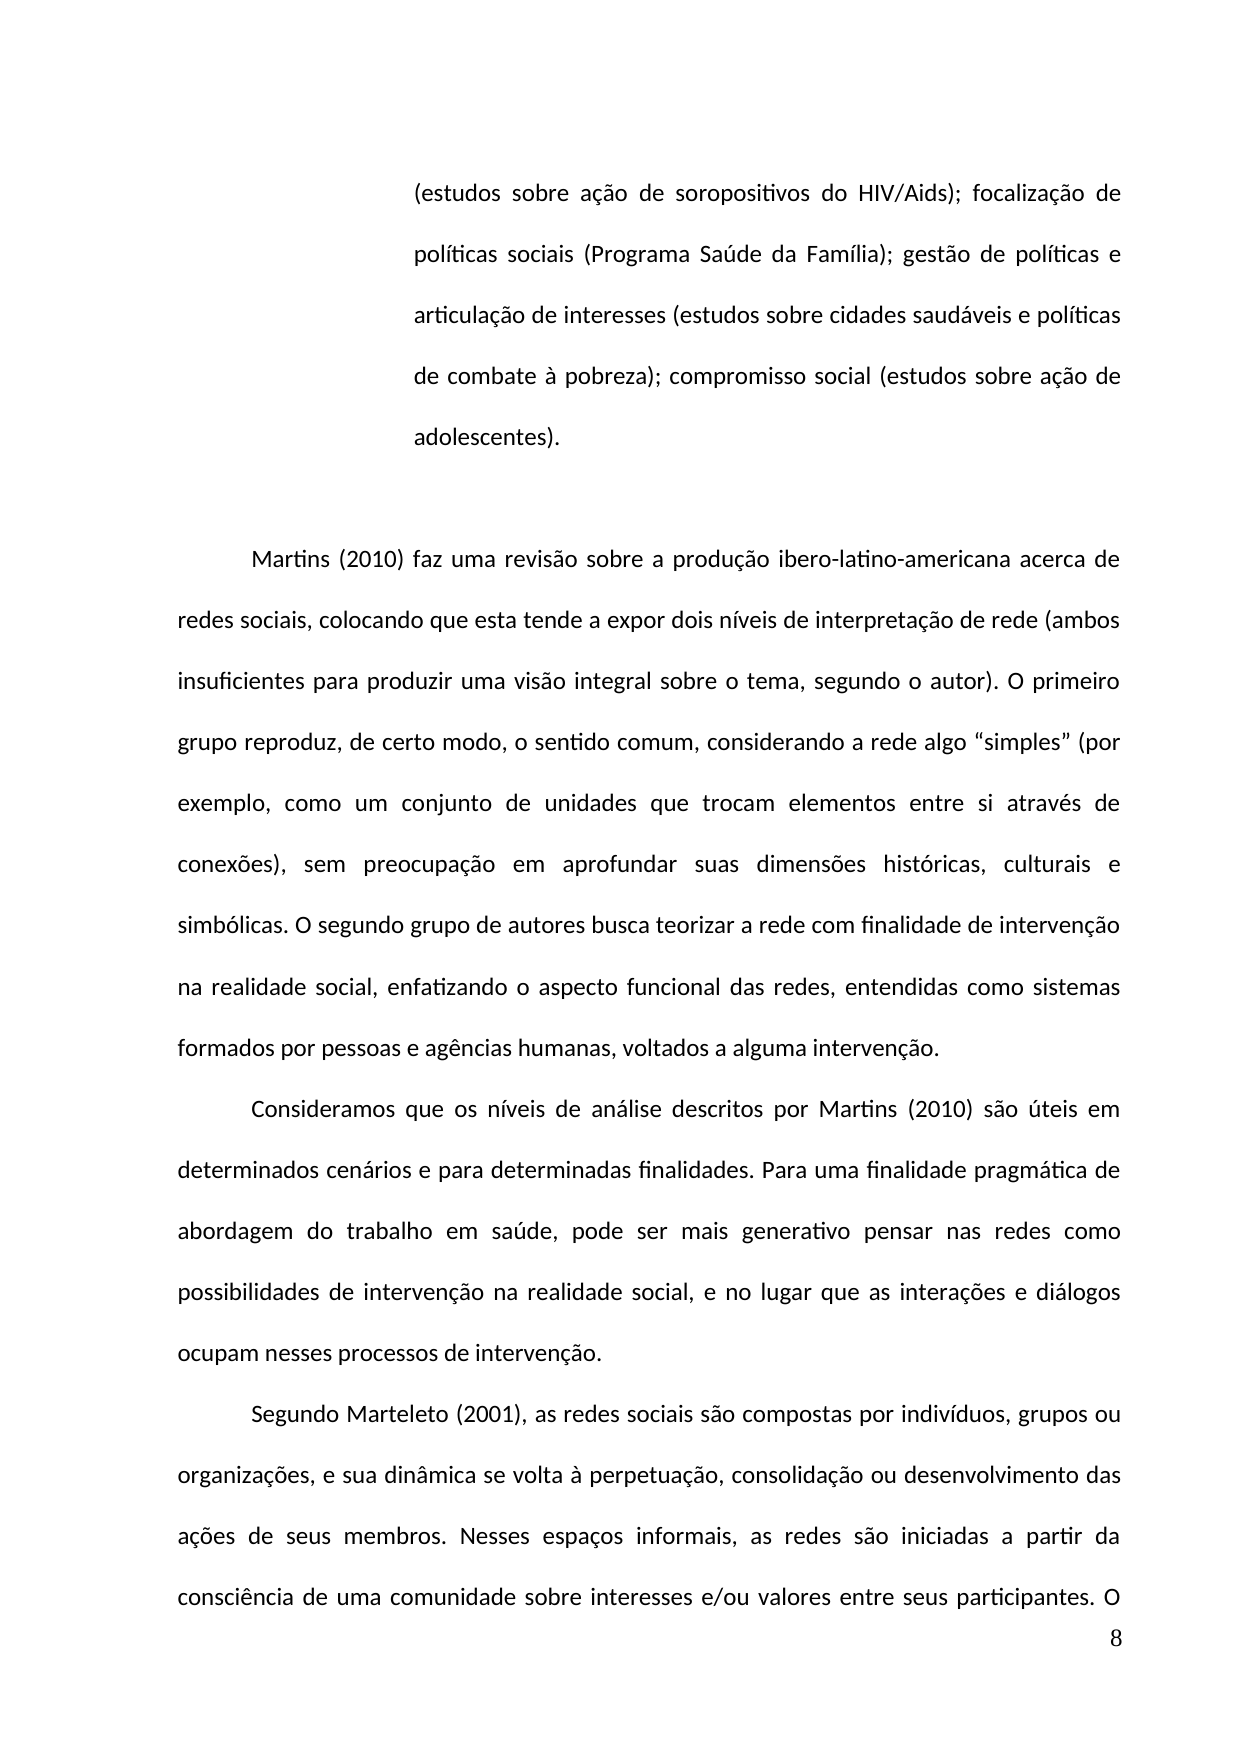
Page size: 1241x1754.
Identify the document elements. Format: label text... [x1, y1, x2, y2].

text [177, 1398, 1122, 1612]
text Martins (2010) faz uma revisão sobre a produção ibero-latino-americana acerca de redes sociais, colocando que esta tende a expor dois níveis de interpretação de rede (ambos insuficientes para produzir uma visão integral sobre o tema, segundo o autor). O primeiro grupo reproduz, de certo modo, o sentido comum, considerando a rede algo “simples” (por exemplo, como um conjunto de unidades que trocam elementos entre si através de conexões), sem preocupação em aprofundar suas dimensões históricas, culturais e simbólicas. O segundo grupo de autores busca teorizar a rede com finalidade de intervenção na realidade social, enfatizando o aspecto funcional das redes, entendidas como sistemas formados por pessoas e agências humanas, voltados a alguma intervenção. [177, 543, 1122, 1062]
text Consideramos que os níveis de análise descritos por Martins (2010) são úteis em determinados cenários e para determinadas finalidades. Para uma finalidade pragmática de abordagem do trabalho em saúde, pode ser mais generativo pensar nas redes como possibilidades de intervenção na realidade social, e no lugar que as interações e diálogos ocupam nesses processos de intervenção. [177, 1093, 1122, 1367]
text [413, 177, 1122, 452]
